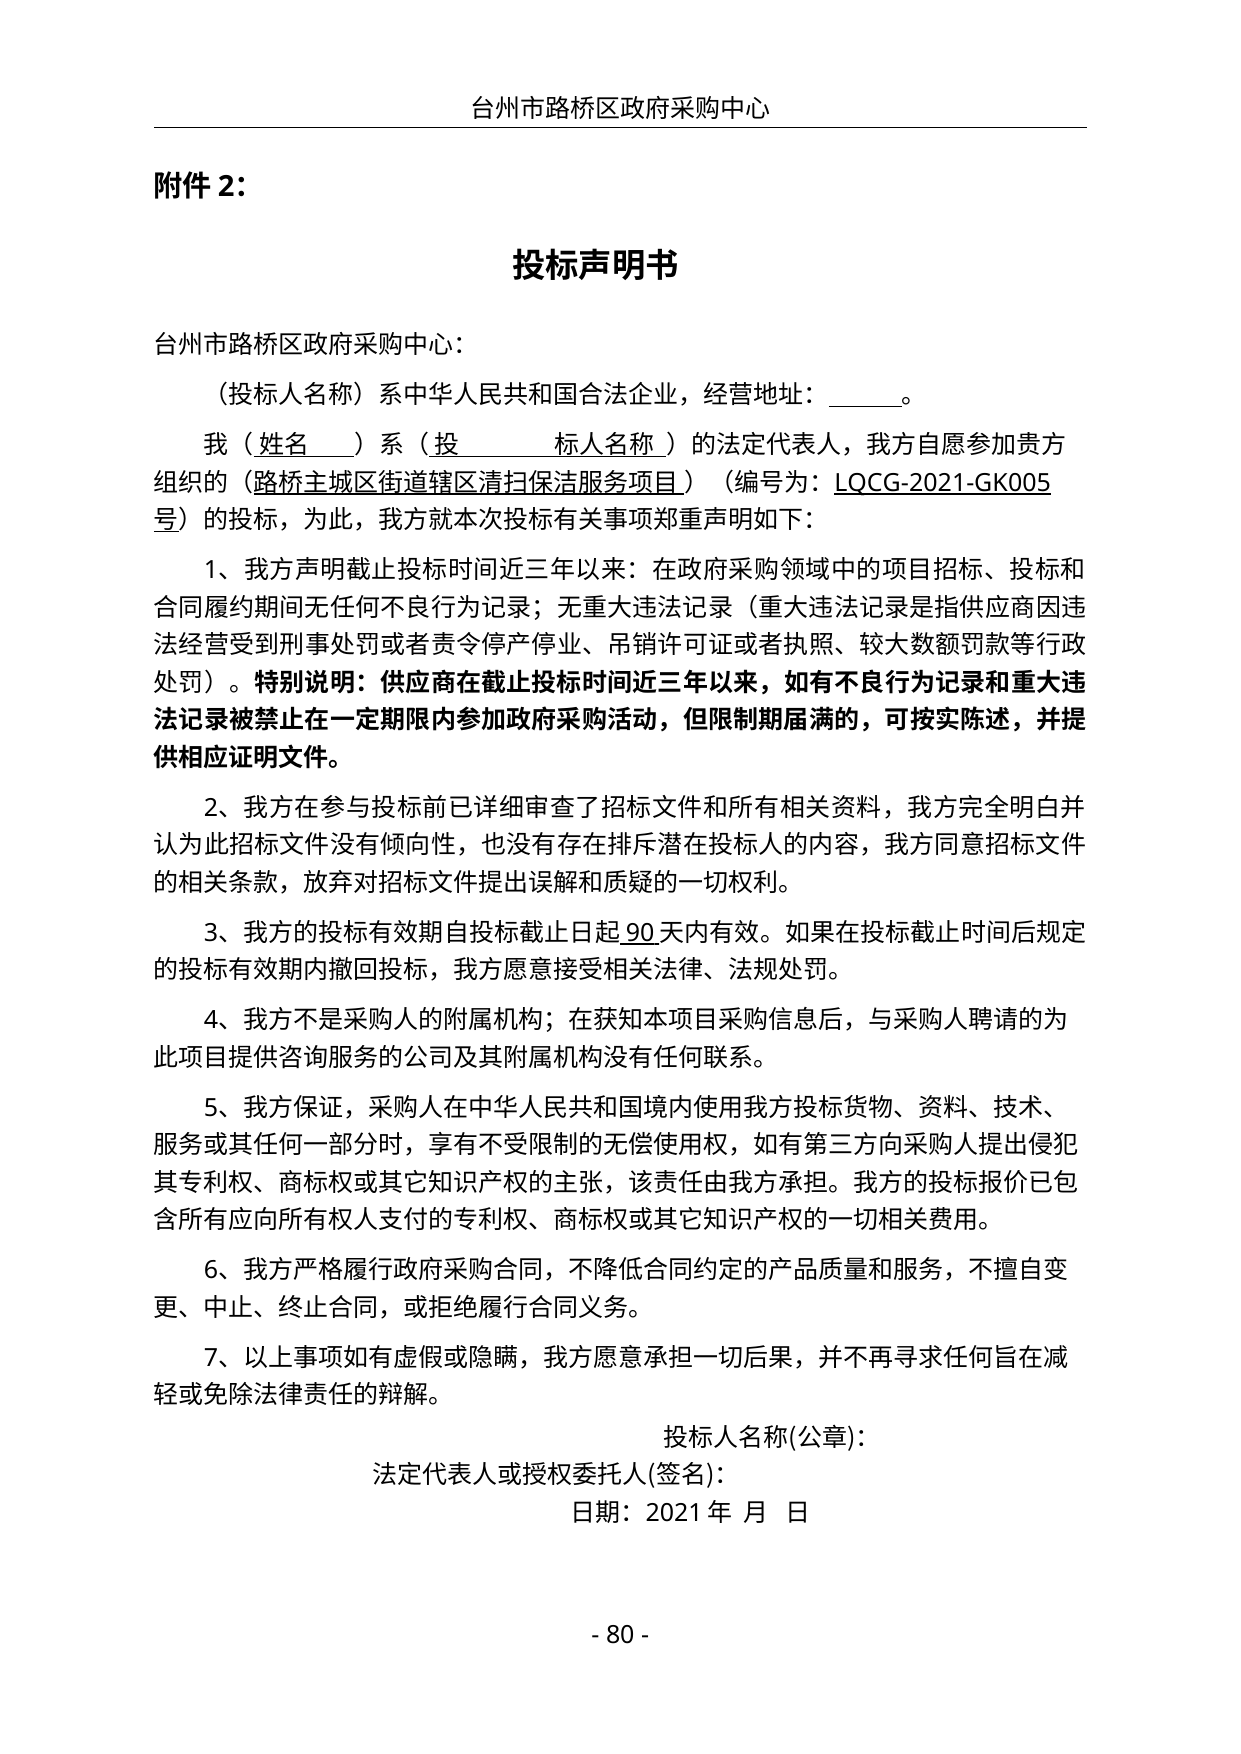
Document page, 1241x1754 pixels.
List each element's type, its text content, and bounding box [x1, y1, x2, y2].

text 我（ 姓名 ）系（ 投 标人名称 ）的法定代表人，我方自愿参加贵方组织的（路桥主城区街道辖区清扫保洁服务项目 ）（编号为：LQCG-2021-GK005号）的投标，为此，我方就本次投标有关事项郑重声明如下： [153, 423, 1087, 536]
text 5、我方保证，采购人在中华人民共和国境内使用我方投标货物、资料、技术、服务或其任何一部分时，享有不受限制的无偿使用权，如有第三方向采购人提出侵犯其专利权、商标权或其它知识产权的主张，该责任由我方承担。我方的投标报价已包含所有应向所有权人支付的专利权、商标权或其它知识产权的一切相关费用。 [153, 1086, 1087, 1236]
text 法定代表人或授权委托人(签名)： [153, 1454, 1087, 1491]
text 日期：2021年 月 日 [153, 1491, 1037, 1529]
text 4、我方不是采购人的附属机构；在获知本项目采购信息后，与采购人聘请的为此项目提供咨询服务的公司及其附属机构没有任何联系。 [153, 998, 1087, 1073]
text 投标声明书 [153, 239, 1037, 287]
text 7、以上事项如有虚假或隐瞒，我方愿意承担一切后果，并不再寻求任何旨在减轻或免除法律责任的辩解。 [153, 1336, 1087, 1411]
text 附件2： [153, 151, 1087, 217]
text 投标人名称(公章)： [153, 1416, 1087, 1454]
text 1、我方声明截止投标时间近三年以来：在政府采购领域中的项目招标、投标和合同履约期间无任何不良行为记录；无重大违法记录（重大违法记录是指供应商因违法经营受到刑事处罚或者责令停产停业、吊销许可证或者执照、较大数额罚款等行政处罚）。特别说明：供应商在截止投标时间近三年以来，如有不良行为记录和重大违法记录被禁止在一定期限内参加政府采购活动，但限制期届满的，可按实陈述，并提供相应证明文件。 [153, 548, 1087, 773]
text 6、我方严格履行政府采购合同，不降低合同约定的产品质量和服务，不擅自变更、中止、终止合同，或拒绝履行合同义务。 [153, 1248, 1087, 1323]
text 2、我方在参与投标前已详细审查了招标文件和所有相关资料，我方完全明白并认为此招标文件没有倾向性，也没有存在排斥潜在投标人的内容，我方同意招标文件的相关条款，放弃对招标文件提出误解和质疑的一切权利。 [153, 786, 1087, 898]
text 台州市路桥区政府采购中心： [153, 323, 1087, 361]
text 3、我方的投标有效期自投标截止日起 90天内有效。如果在投标截止时间后规定的投标有效期内撤回投标，我方愿意接受相关法律、法规处罚。 [153, 911, 1087, 986]
text （投标人名称）系中华人民共和国合法企业，经营地址： 。 [153, 373, 1087, 411]
